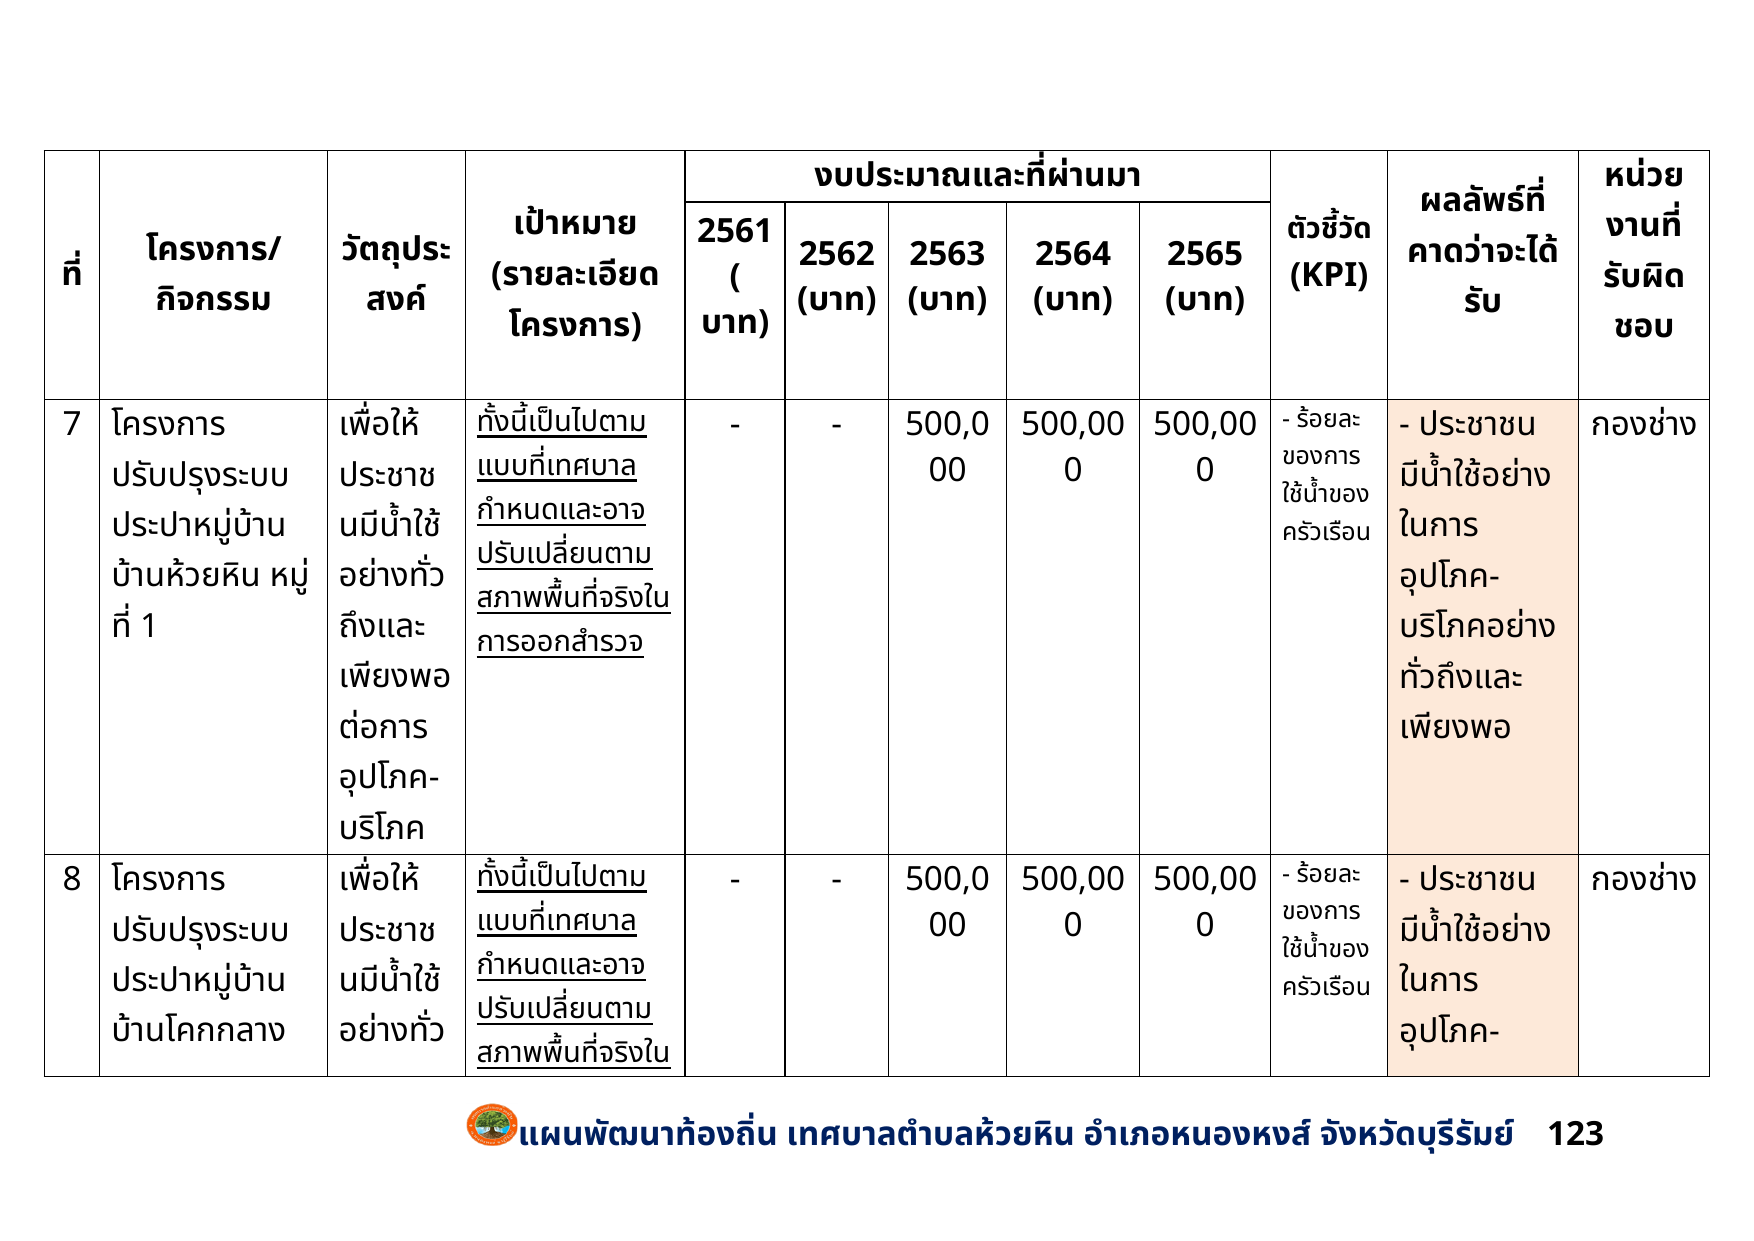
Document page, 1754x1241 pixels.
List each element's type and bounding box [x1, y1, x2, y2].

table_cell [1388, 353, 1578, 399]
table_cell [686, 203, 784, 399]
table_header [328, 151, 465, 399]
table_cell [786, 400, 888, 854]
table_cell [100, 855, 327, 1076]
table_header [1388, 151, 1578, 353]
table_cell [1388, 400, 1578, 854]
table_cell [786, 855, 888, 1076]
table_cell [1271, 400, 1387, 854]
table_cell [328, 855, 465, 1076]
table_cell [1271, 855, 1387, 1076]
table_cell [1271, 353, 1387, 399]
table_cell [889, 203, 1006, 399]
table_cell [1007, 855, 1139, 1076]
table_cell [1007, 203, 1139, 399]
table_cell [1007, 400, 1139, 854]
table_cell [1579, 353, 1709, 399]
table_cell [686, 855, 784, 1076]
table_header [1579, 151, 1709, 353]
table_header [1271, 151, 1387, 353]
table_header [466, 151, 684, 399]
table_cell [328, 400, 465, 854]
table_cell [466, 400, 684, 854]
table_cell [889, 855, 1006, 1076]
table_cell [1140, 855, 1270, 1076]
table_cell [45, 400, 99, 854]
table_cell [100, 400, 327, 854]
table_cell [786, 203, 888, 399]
picture [466, 1103, 518, 1146]
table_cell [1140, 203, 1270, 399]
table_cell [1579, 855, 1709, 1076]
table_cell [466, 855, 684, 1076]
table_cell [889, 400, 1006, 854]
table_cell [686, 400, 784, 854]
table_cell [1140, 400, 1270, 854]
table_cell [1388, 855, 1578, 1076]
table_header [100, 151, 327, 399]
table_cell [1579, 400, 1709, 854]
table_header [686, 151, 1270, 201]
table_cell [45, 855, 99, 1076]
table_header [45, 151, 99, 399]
